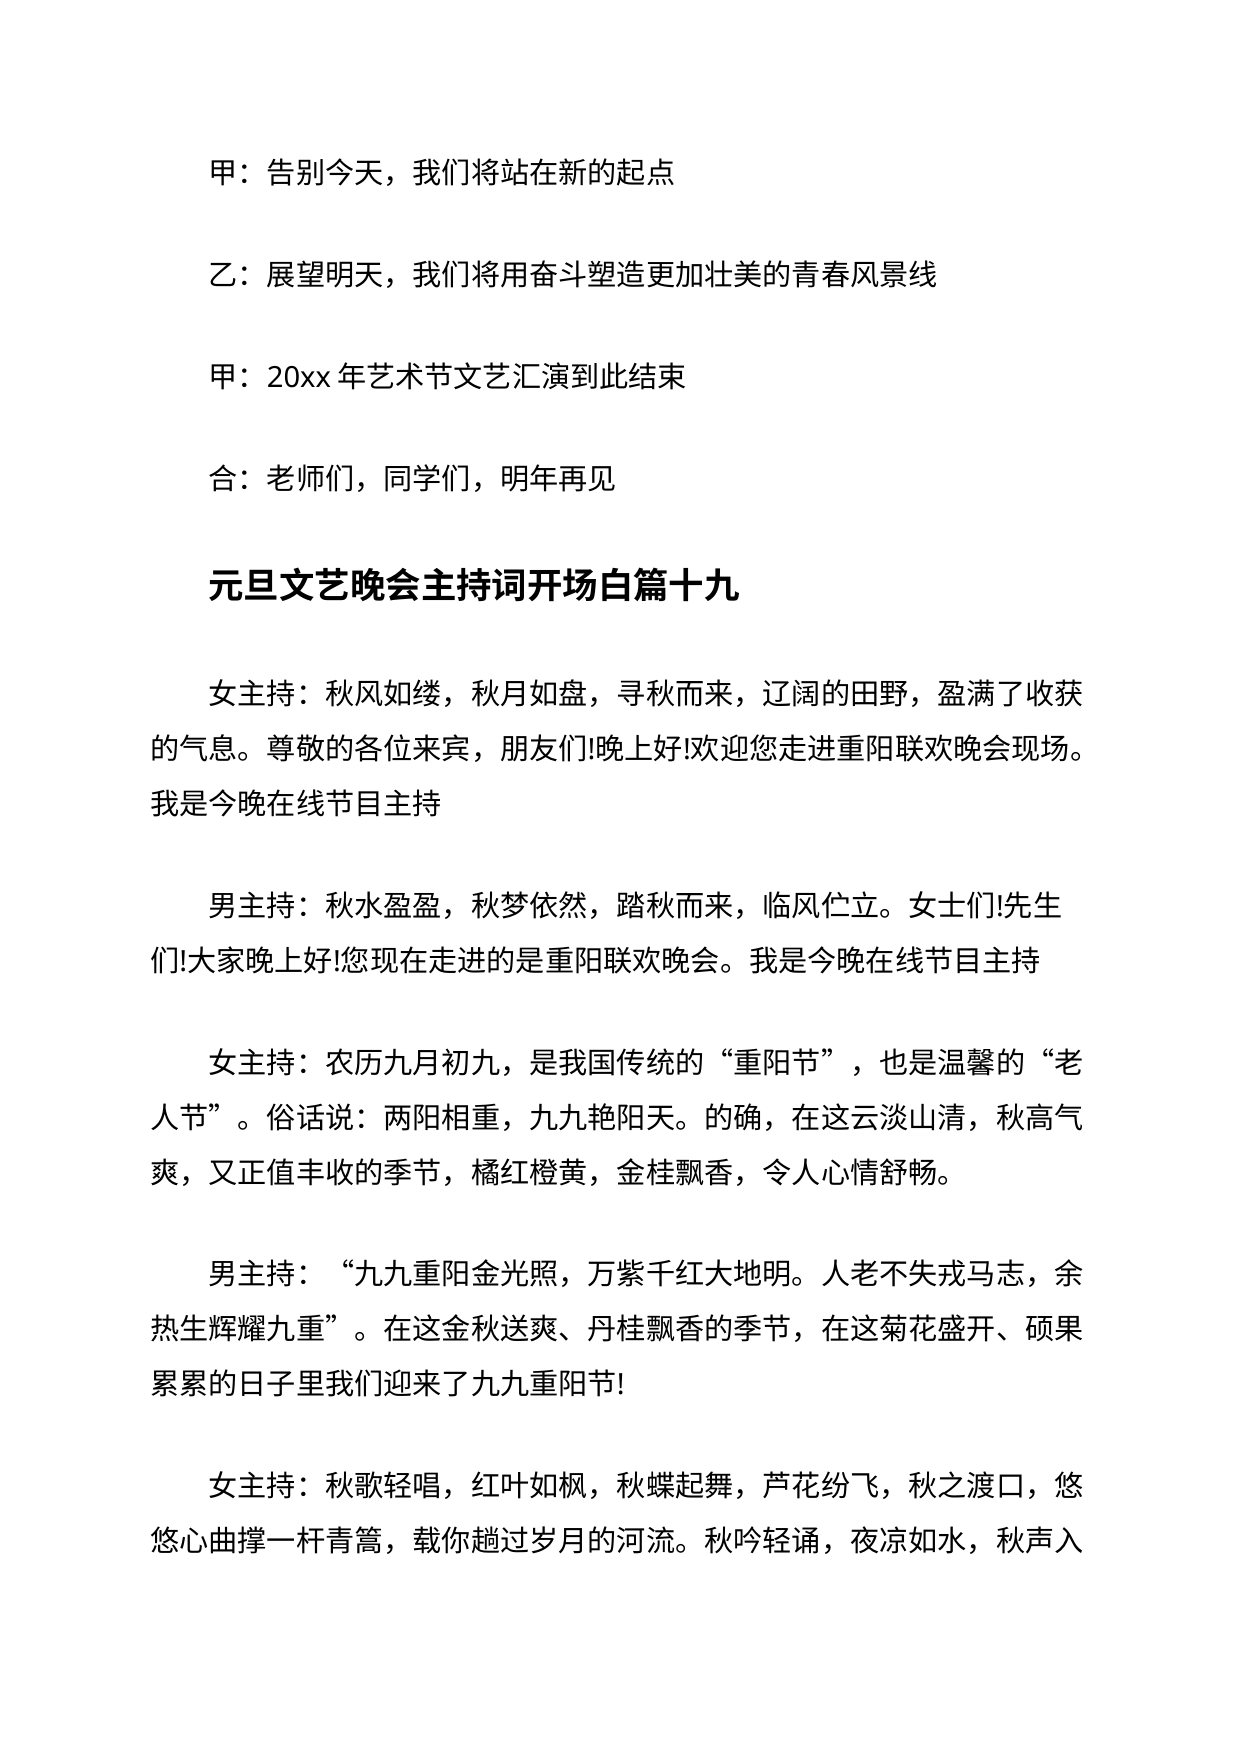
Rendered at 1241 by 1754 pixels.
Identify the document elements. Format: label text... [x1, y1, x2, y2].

text 乙：展望明天，我们将用奋斗塑造更加壮美的青春风景线 [150, 252, 1090, 294]
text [150, 1463, 1090, 1560]
text 女主持：农历九月初九，是我国传统的“重阳节”，也是温馨的“老人节”。俗话说：两阳相重，九九艳阳天。的确，在这云淡山清，秋高气爽，又正值丰收的季节，橘红橙黄，金桂飘香，令人心情舒畅。 [150, 1039, 1090, 1191]
text 合：老师们，同学们，明年再见 [150, 456, 1090, 498]
text 男主持：秋水盈盈，秋梦依然，踏秋而来，临风伫立。女士们!先生们!大家晚上好!您现在走进的是重阳联欢晚会。我是今晚在线节目主持 [150, 882, 1090, 980]
text 元旦文艺晚会主持词开场白篇十九 [150, 557, 1090, 608]
text 男主持：“九九重阳金光照，万紫千红大地明。人老不失戎马志，余热生辉耀九重”。在这金秋送爽、丹桂飘香的季节，在这菊花盛开、硕果累累的日子里我们迎来了九九重阳节! [150, 1251, 1090, 1403]
text 甲：告别今天，我们将站在新的起点 [150, 150, 1090, 192]
text 女主持：秋风如缕，秋月如盘，寻秋而来，辽阔的田野，盈满了收获的气息。尊敬的各位来宾，朋友们!晚上好!欢迎您走进重阳联欢晚会现场。我是今晚在线节目主持 [150, 671, 1090, 823]
text 甲：20xx年艺术节文艺汇演到此结束 [150, 353, 1090, 396]
